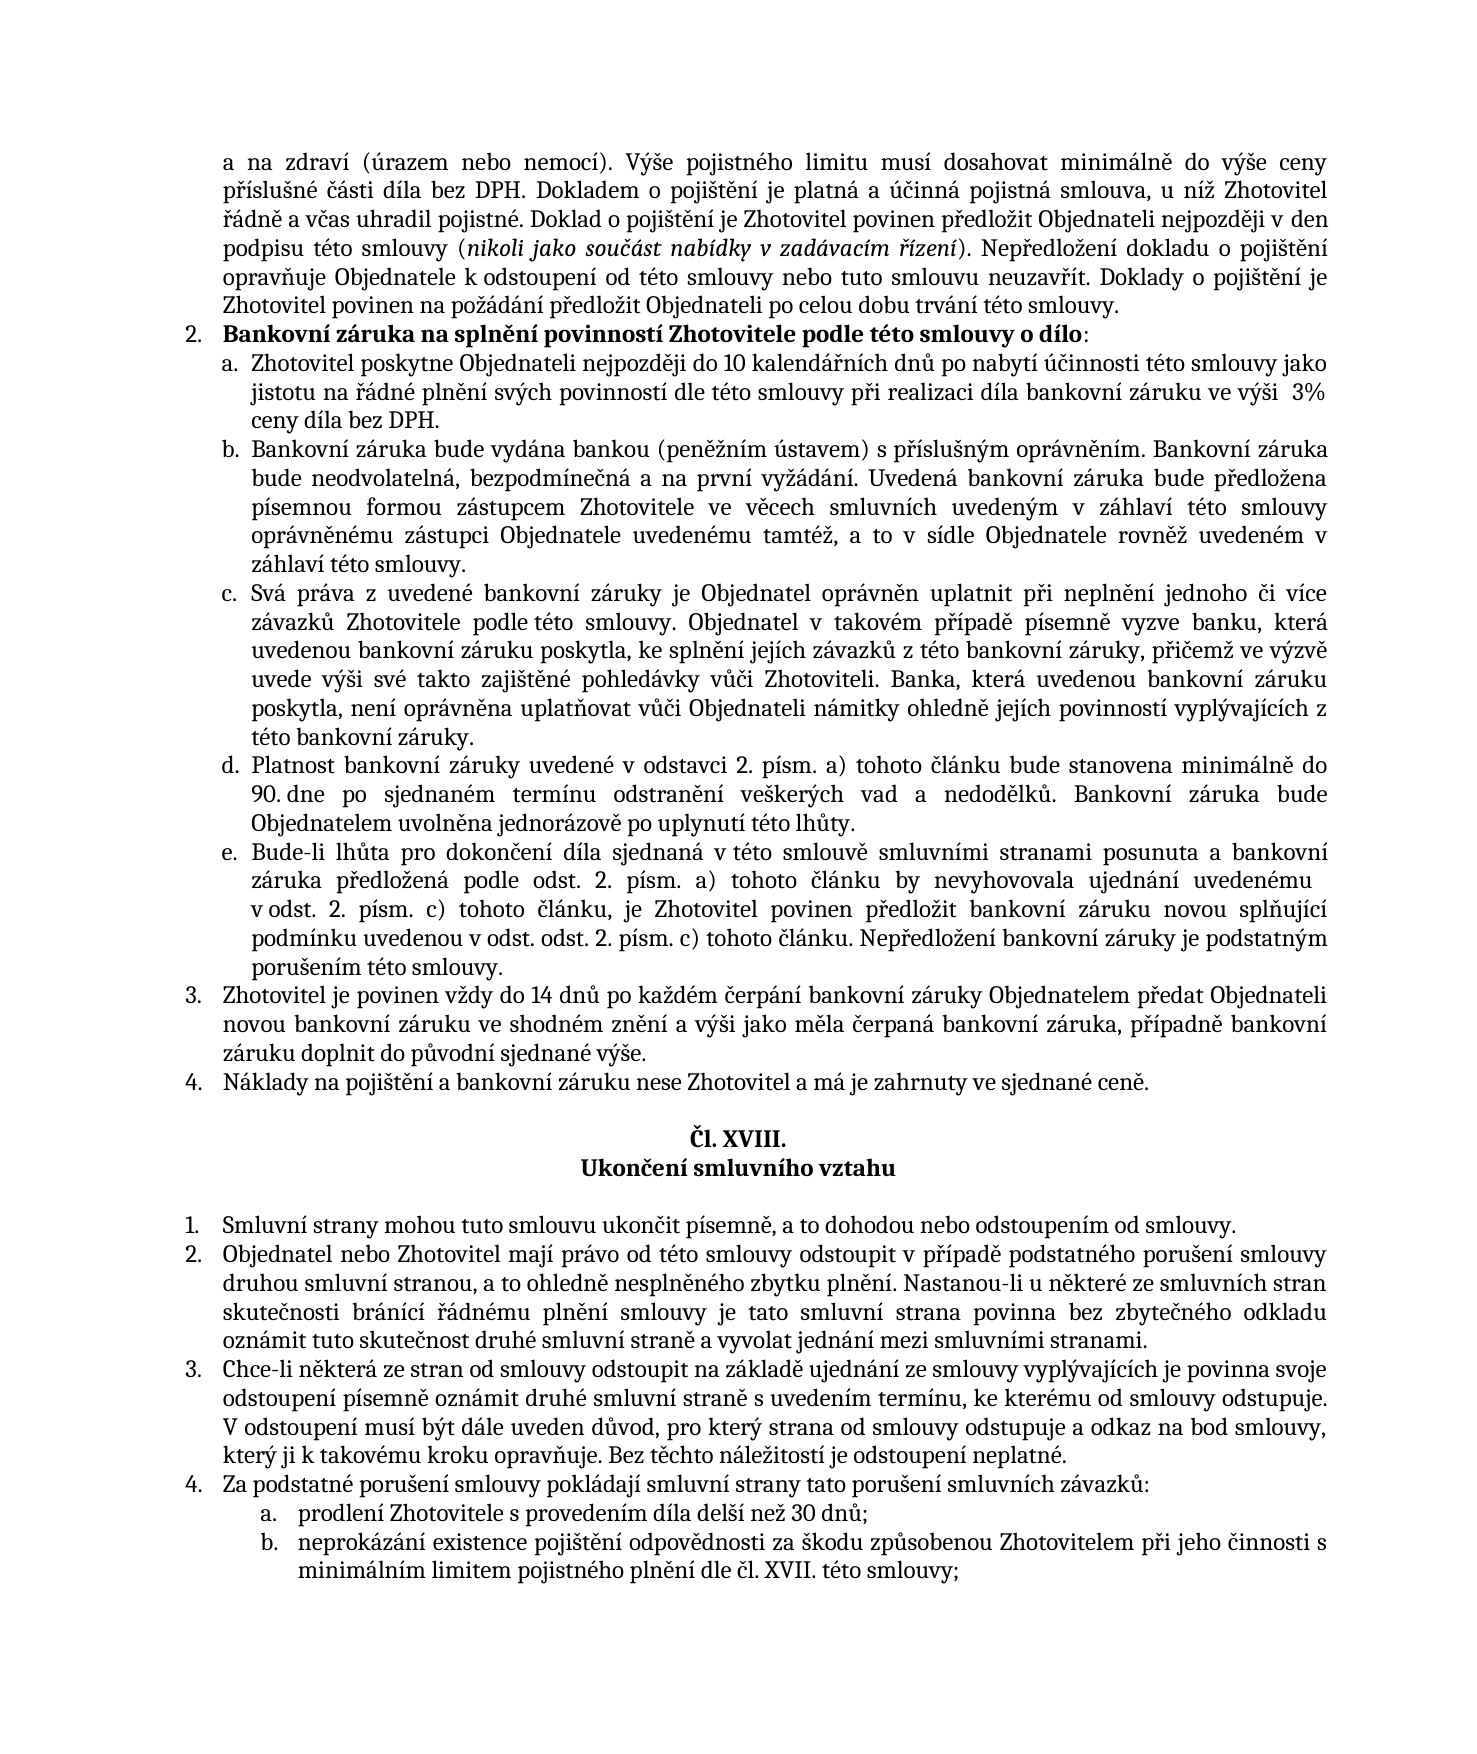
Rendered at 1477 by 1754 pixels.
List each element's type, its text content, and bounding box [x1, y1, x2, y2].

list Objednatel nebo Zhotovitel mají právo od této smlouvy odstoupit v případě podstatného porušení smlouvy druhou smluvní stranou, a to ohledně nesplněného zbytku plnění. Nastanou-li u některé ze smluvních stran skutečnosti bránící řádnému plnění smlouvy je tato smluvní strana povinna bez zbytečného odkladu oznámit tuto skutečnost druhé smluvní straně a vyvolat jednání mezi smluvními stranami. [185, 1240, 1329, 1355]
subtitle Náklady na pojištění a bankovní záruku nese Zhotovitel a má je zahrnuty ve sjednané ceně. [185, 1068, 1329, 1096]
list Bankovní záruka na splnění povinností Zhotovitele podle této smlouvy o dílo: [185, 320, 1329, 349]
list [185, 148, 1329, 320]
list Svá práva z uvedené bankovní záruky je Objednatel oprávněn uplatnit při neplnění jednoho či více závazků Zhotovitele podle této smlouvy. Objednatel v takovém případě písemně vyzve banku, která uvedenou bankovní záruku poskytla, ke splnění jejích závazků z této bankovní záruky, přičemž ve výzvě uvede výši své takto zajištěné pohledávky vůči Zhotoviteli. Banka, která uvedenou bankovní záruku poskytla, není oprávněna uplatňovat vůči Objednateli námitky ohledně jejích povinností vyplývajících z této bankovní záruky. [221, 579, 1329, 751]
list Bude-li lhůta pro dokončení díla sjednaná v této smlouvě smluvními stranami posunuta a bankovní záruka předložená podle odst. 2. písm. a) tohoto článku by nevyhovovala ujednání uvedenému v odst. 2. písm. c) tohoto článku, je Zhotovitel povinen předložit bankovní záruku novou splňující podmínku uvedenou v odst. odst. 2. písm. c) tohoto článku. Nepředložení bankovní záruky je podstatným porušením této smlouvy. [221, 838, 1329, 981]
text Čl. XVIII. [148, 1125, 1329, 1154]
list Platnost bankovní záruky uvedené v odstavci 2. písm. a) tohoto článku bude stanovena minimálně do 90. dne po sjednaném termínu odstranění veškerých vad a nedodělků. Bankovní záruka bude Objednatelem uvolněna jednorázově po uplynutí této lhůty. [221, 751, 1329, 838]
list Smluvní strany mohou tuto smlouvu ukončit písemně, a to dohodou nebo odstoupením od smlouvy. [185, 1211, 1329, 1240]
list Bankovní záruka bude vydána bankou (peněžním ústavem) s příslušným oprávněním. Bankovní záruka bude neodvolatelná, bezpodmínečná a na první vyžádání. Uvedená bankovní záruka bude předložena písemnou formou zástupcem Zhotovitele ve věcech smluvních uvedeným v záhlaví této smlouvy oprávněnému zástupci Objednatele uvedenému tamtéž, a to v sídle Objednatele rovněž uvedeném v záhlaví této smlouvy. [221, 435, 1329, 579]
text Ukončení smluvního vztahu [148, 1154, 1329, 1183]
list Za podstatné porušení smlouvy pokládají smluvní strany tato porušení smluvních závazků: [185, 1470, 1329, 1499]
list prodlení Zhotovitele s provedením díla delší než 30 dnů; [260, 1499, 1329, 1528]
list Chce-li některá ze stran od smlouvy odstoupit na základě ujednání ze smlouvy vyplývajících je povinna svoje odstoupení písemně oznámit druhé smluvní straně s uvedením termínu, ke kterému od smlouvy odstupuje. V odstoupení musí být dále uveden důvod, pro který strana od smlouvy odstupuje a odkaz na bod smlouvy, který ji k takovému kroku opravňuje. Bez těchto náležitostí je odstoupení neplatné. [185, 1355, 1329, 1470]
list Zhotovitel poskytne Objednateli nejpozději do 10 kalendářních dnů po nabytí účinnosti této smlouvy jako jistotu na řádné plnění svých povinností dle této smlouvy při realizaci díla bankovní záruku ve výši 3% ceny díla bez DPH. [221, 349, 1329, 435]
subtitle Zhotovitel je povinen vždy do 14 dnů po každém čerpání bankovní záruky Objednatelem předat Objednateli novou bankovní záruku ve shodném znění a výši jako měla čerpaná bankovní záruka, případně bankovní záruku doplnit do původní sjednané výše. [185, 981, 1329, 1068]
list neprokázání existence pojištění odpovědnosti za škodu způsobenou Zhotovitelem při jeho činnosti s minimálním limitem pojistného plnění dle čl. XVII. této smlouvy; [260, 1528, 1329, 1585]
